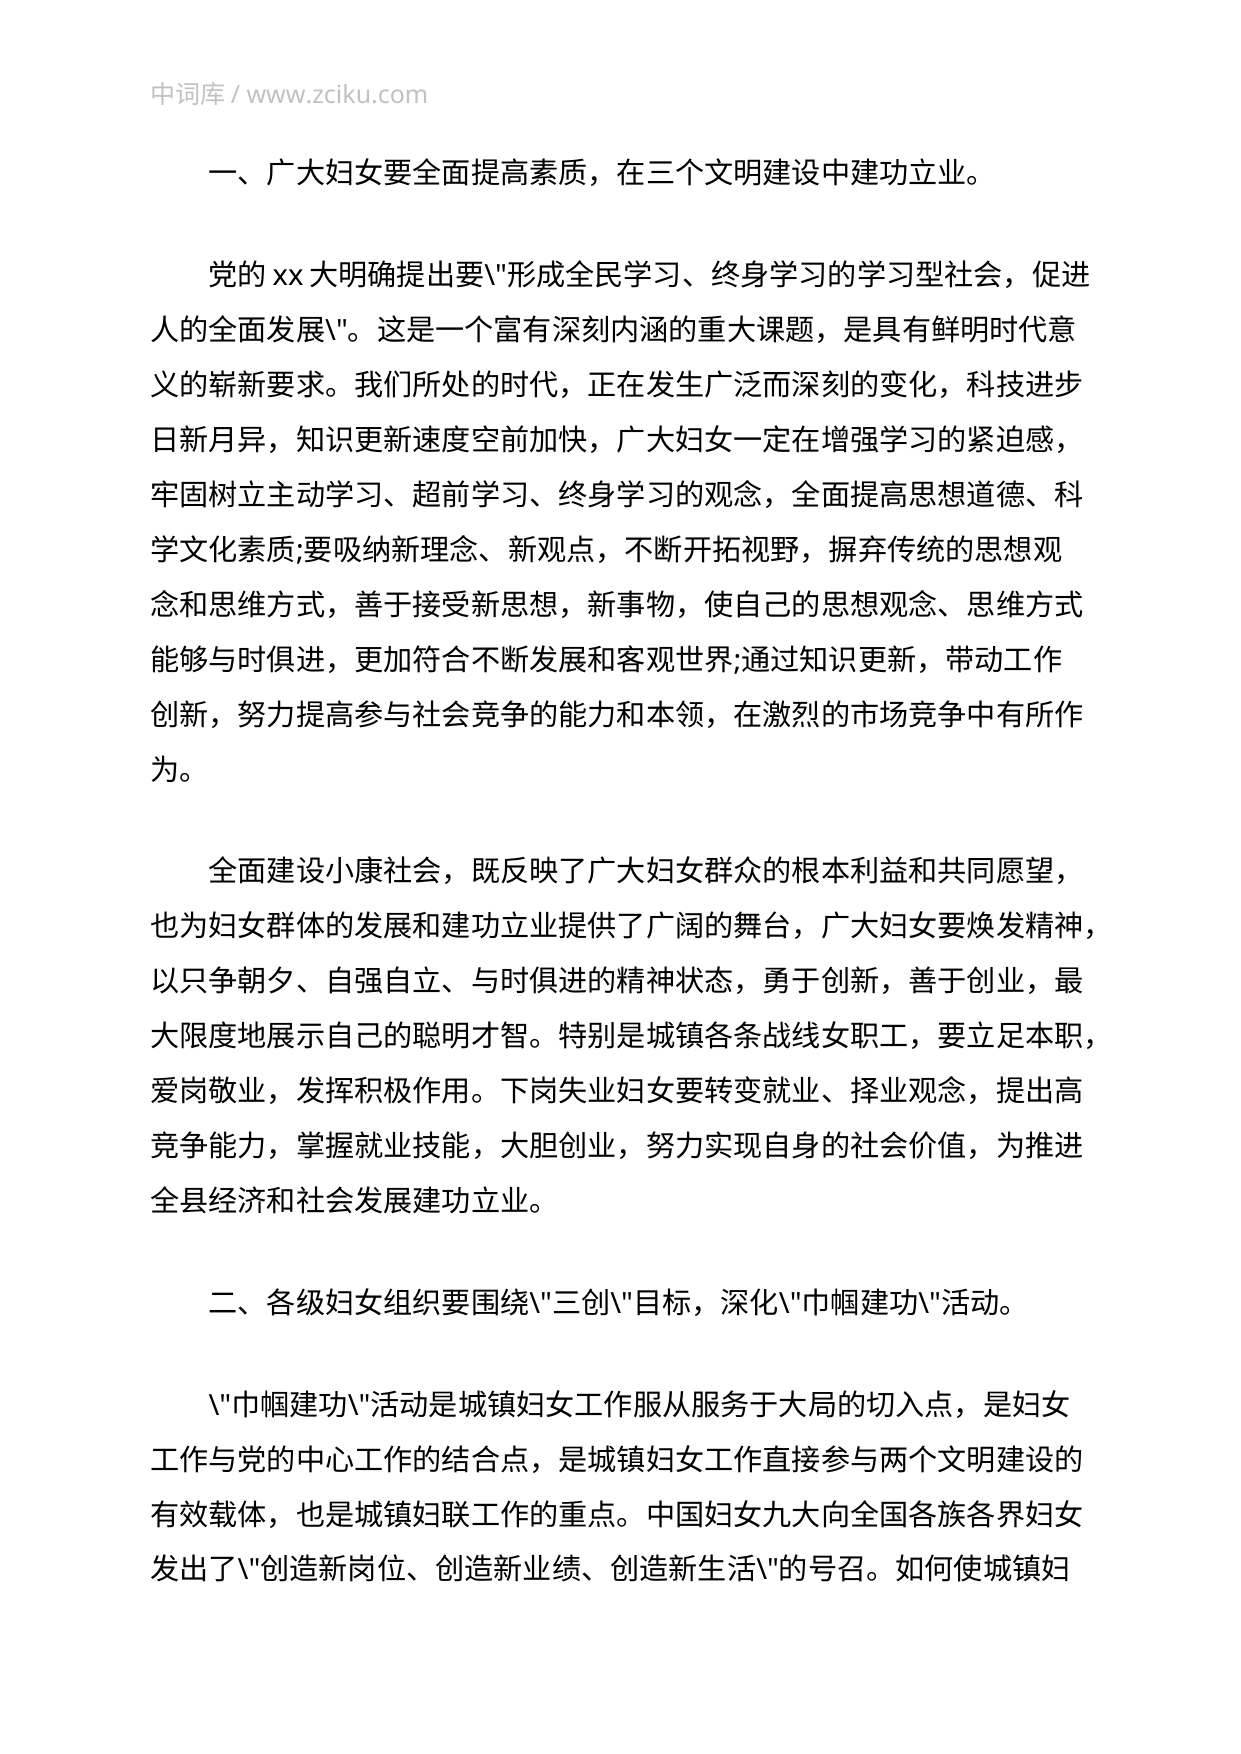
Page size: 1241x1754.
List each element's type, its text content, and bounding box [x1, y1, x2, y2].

text 一、广大妇女要全面提高素质，在三个文明建设中建功立业。 [150, 150, 1090, 192]
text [150, 1381, 1090, 1588]
text 全面建设小康社会，既反映了广大妇女群众的根本利益和共同愿望，也为妇女群体的发展和建功立业提供了广阔的舞台，广大妇女要焕发精神，以只争朝夕、自强自立、与时俱进的精神状态，勇于创新，善于创业，最大限度地展示自己的聪明才智。特别是城镇各条战线女职工，要立足本职，爱岗敬业，发挥积极作用。下岗失业妇女要转变就业、择业观念，提出高竞争能力，掌握就业技能，大胆创业，努力实现自身的社会价值，为推进全县经济和社会发展建功立业。 [150, 848, 1090, 1220]
text 党的xx大明确提出要\"形成全民学习、终身学习的学习型社会，促进人的全面发展\"。这是一个富有深刻内涵的重大课题，是具有鲜明时代意义的崭新要求。我们所处的时代，正在发生广泛而深刻的变化，科技进步日新月异，知识更新速度空前加快，广大妇女一定在增强学习的紧迫感，牢固树立主动学习、超前学习、终身学习的观念，全面提高思想道德、科学文化素质;要吸纳新理念、新观点，不断开拓视野，摒弃传统的思想观念和思维方式，善于接受新思想，新事物，使自己的思想观念、思维方式能够与时俱进，更加符合不断发展和客观世界;通过知识更新，带动工作创新，努力提高参与社会竞争的能力和本领，在激烈的市场竞争中有所作为。 [150, 252, 1090, 788]
text 二、各级妇女组织要围绕\"三创\"目标，深化\"巾帼建功\"活动。 [150, 1279, 1090, 1322]
